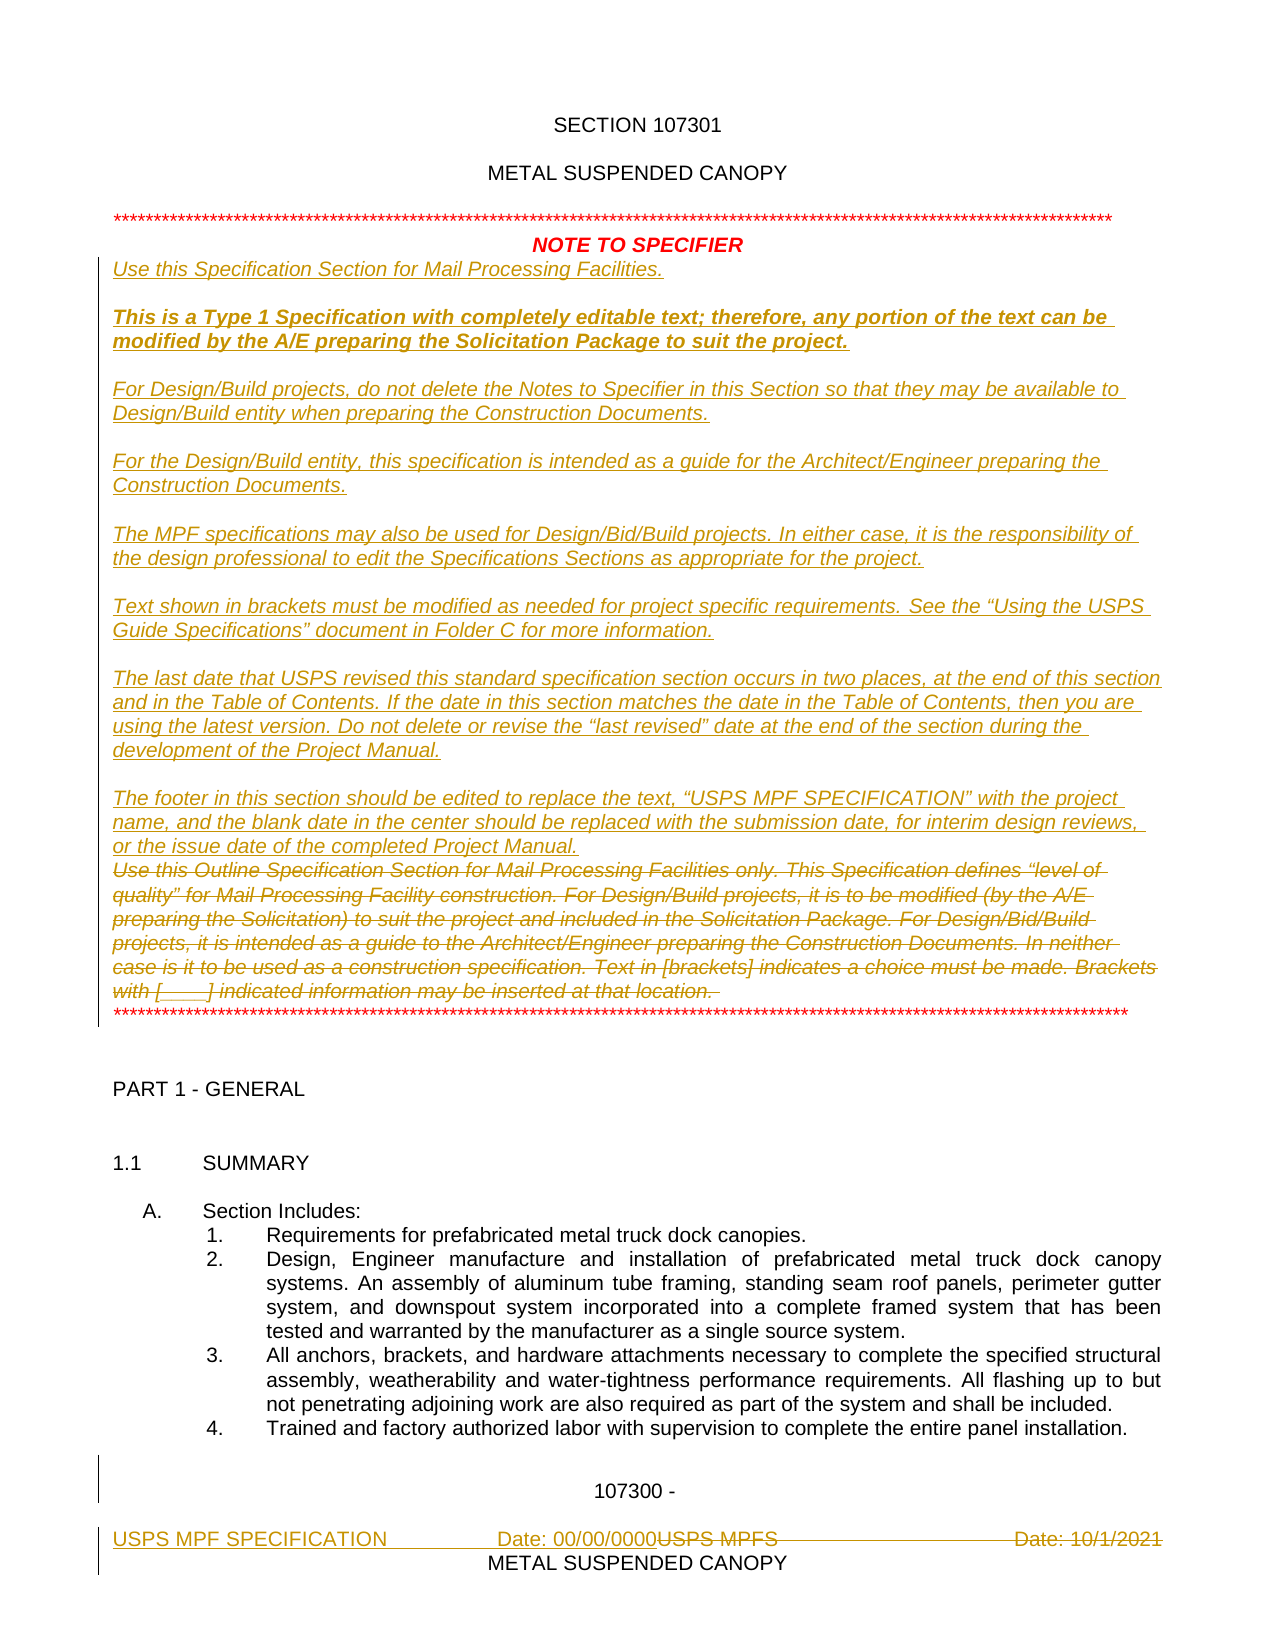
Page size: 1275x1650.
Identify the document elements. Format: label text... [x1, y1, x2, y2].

text ******************************************************************************************************************************* [112, 858, 1162, 1027]
text Design, Engineer manufacture and installation of prefabricated metal truck dock canopy systems. An assembly of aluminum tube framing, standing seam roof panels, perimeter gutter system, and downspout system incorporated into a complete framed system that has been tested and warranted by the manufacturer as a single source system. [206, 1247, 1162, 1343]
text Requirements for prefabricated metal truck dock canopies. [206, 1223, 1162, 1247]
text NOTE TO SPECIFIER [112, 233, 1162, 257]
text METAL SUSPENDED CANOPY [112, 161, 1162, 185]
text Section Includes: [142, 1199, 1162, 1223]
text SECTION 107301 [112, 112, 1162, 137]
text ***************************************************************************************************************************** [112, 209, 1162, 233]
text SUMMARY [112, 1151, 1162, 1175]
text All anchors, brackets, and hardware attachments necessary to complete the specified structural assembly, weatherability and water-tightness performance requirements. All flashing up to but not penetrating adjoining work are also required as part of the system and shall be included. [206, 1343, 1162, 1416]
text Trained and factory authorized labor with supervision to complete the entire panel installation. [206, 1416, 1162, 1440]
text GENERAL [112, 1077, 1162, 1101]
